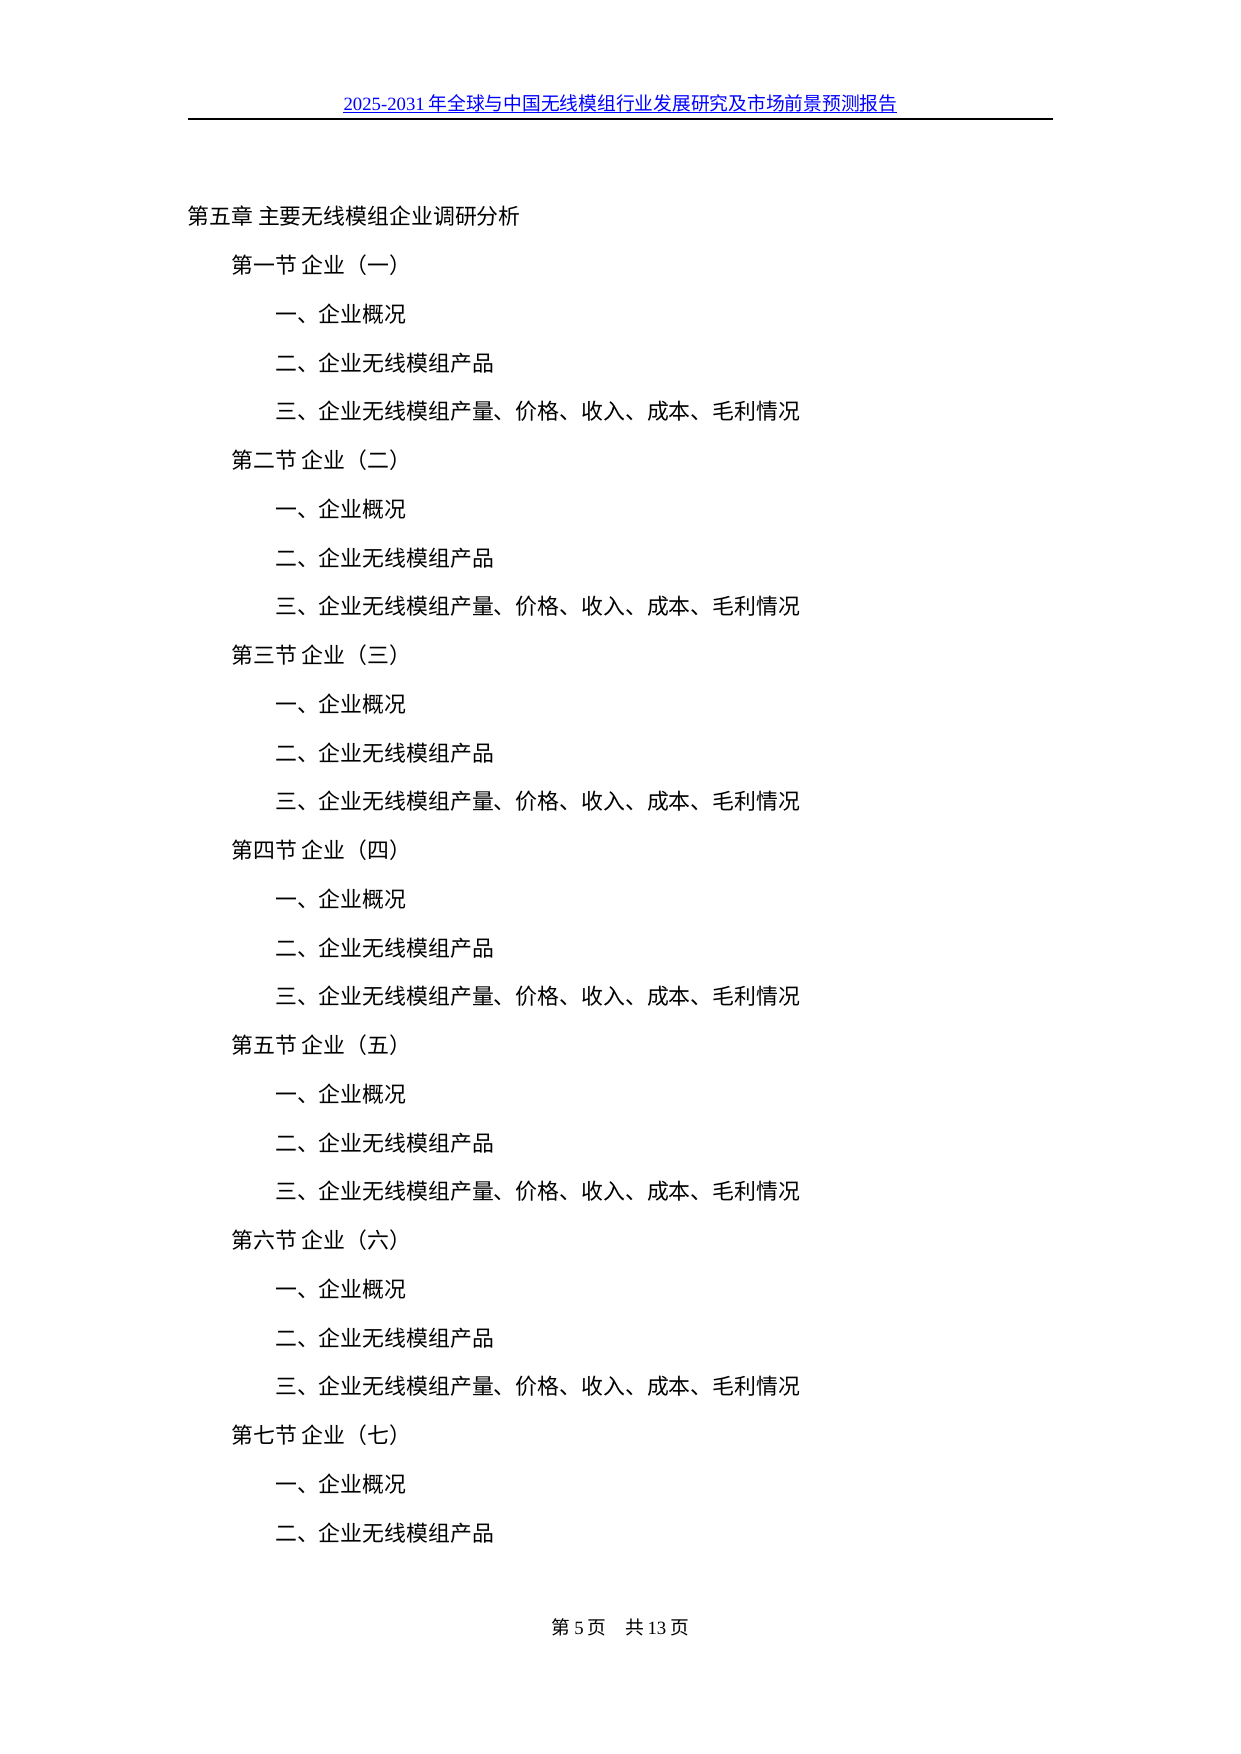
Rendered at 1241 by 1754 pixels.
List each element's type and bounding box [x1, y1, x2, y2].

text [187, 150, 1053, 1548]
